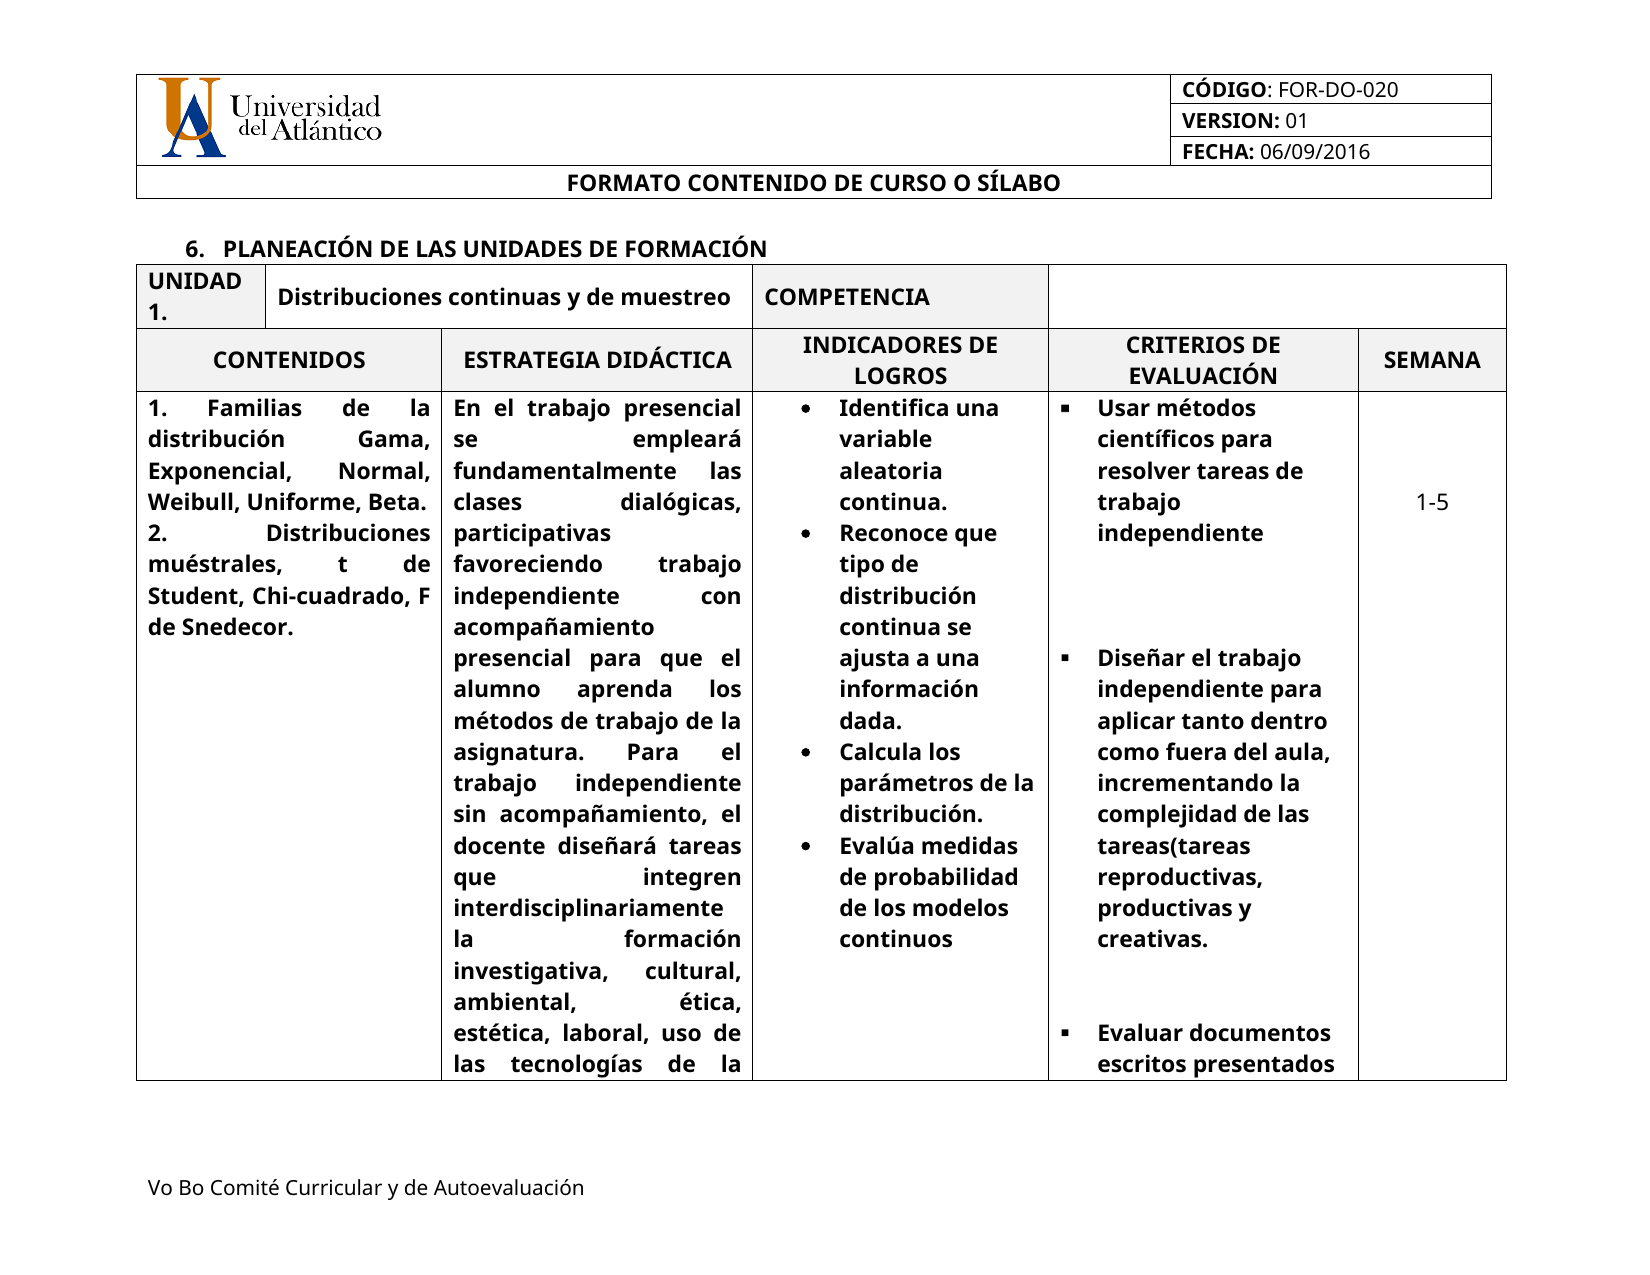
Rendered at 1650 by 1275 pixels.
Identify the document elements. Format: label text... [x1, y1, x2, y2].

table_cell CONTENIDOS [137, 329, 441, 391]
picture [148, 75, 391, 160]
table_header [1049, 265, 1506, 328]
table_header COMPETENCIA [753, 265, 1048, 328]
table_cell 1-5 [1359, 392, 1506, 1080]
table_header Distribuciones continuas y de muestreo [266, 265, 752, 328]
table_cell ESTRATEGIA DIDÁCTICA [442, 329, 752, 391]
list PLANEACIÓN DE LAS UNIDADES DE FORMACIÓN [185, 233, 1502, 264]
table_cell CRITERIOS DE EVALUACIÓN [1049, 329, 1358, 391]
table_header UNIDAD 1. [137, 265, 265, 328]
table_cell INDICADORES DE LOGROS [753, 329, 1048, 391]
table_cell SEMANA [1359, 329, 1506, 391]
